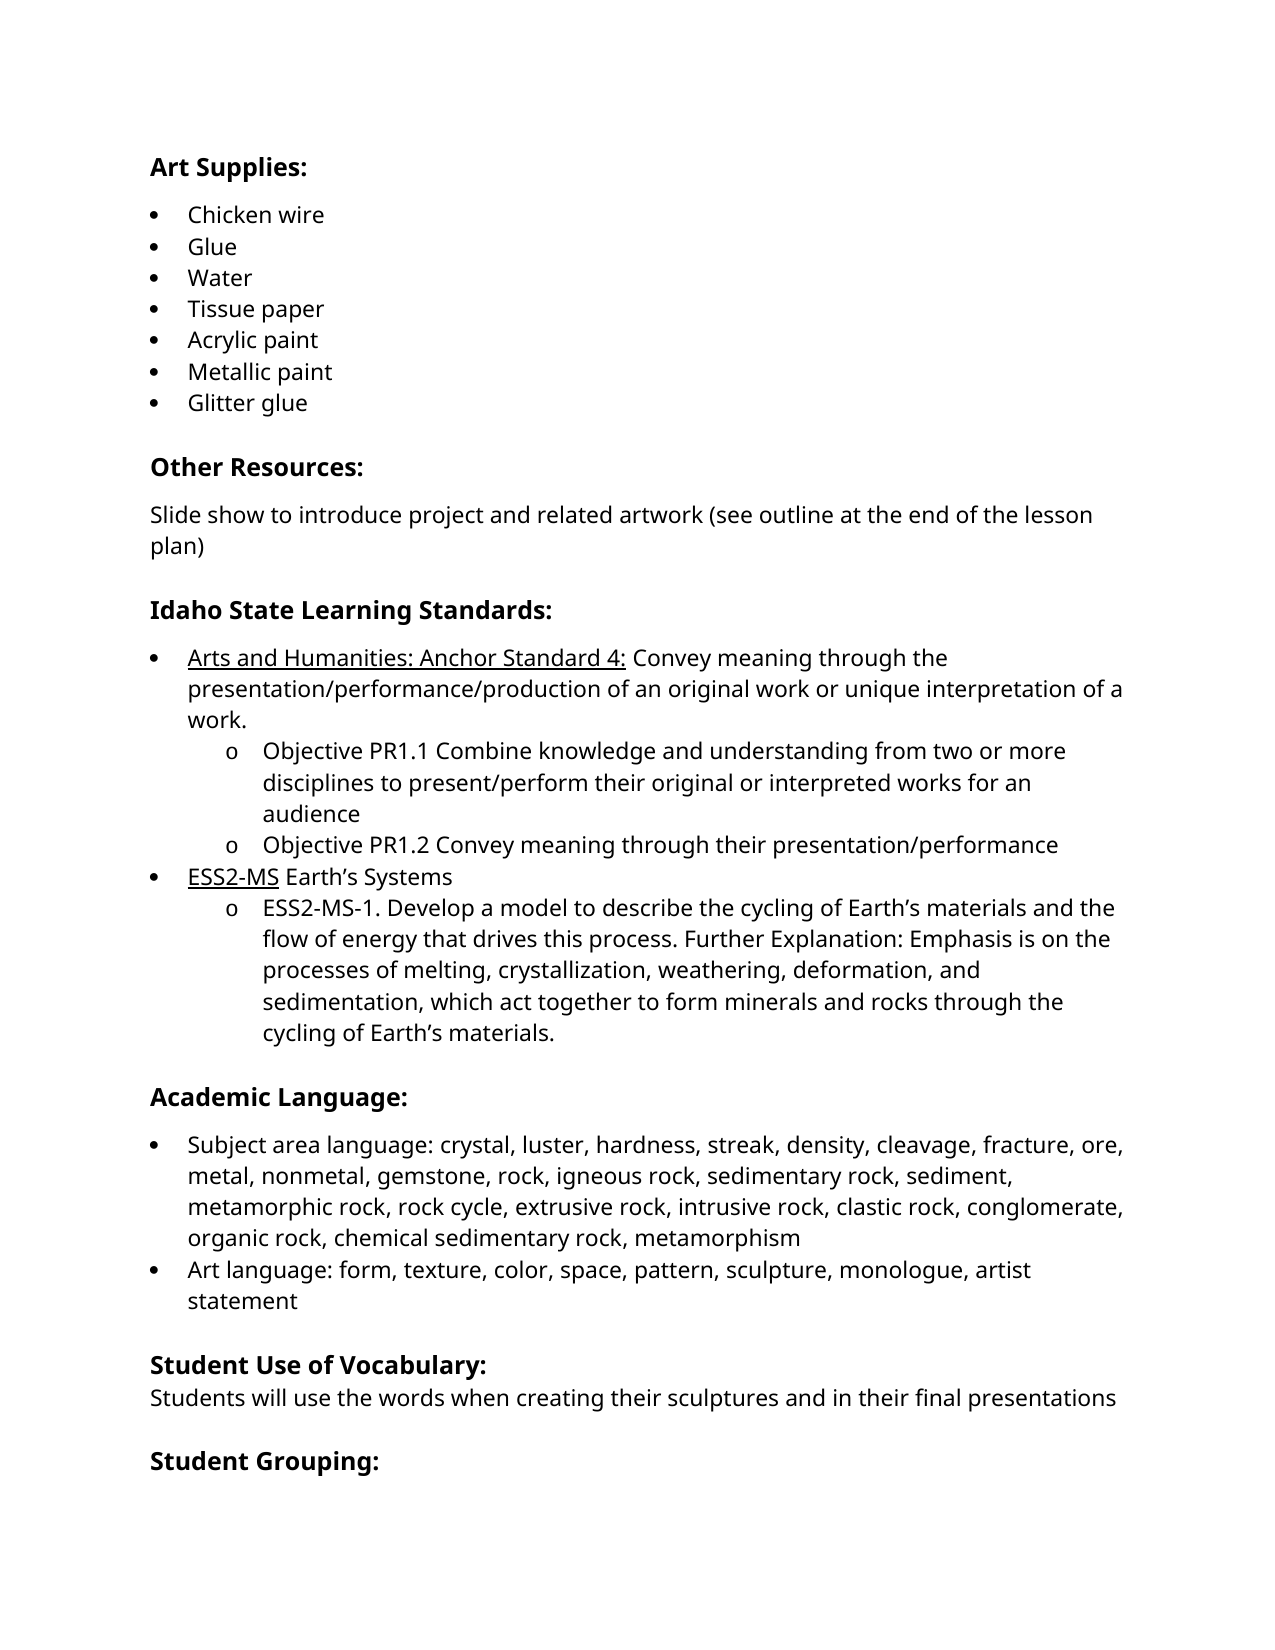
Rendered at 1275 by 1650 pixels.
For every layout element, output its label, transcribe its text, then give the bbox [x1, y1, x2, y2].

text Idaho State Learning Standards: [150, 592, 1125, 626]
text Students will use the words when creating their sculptures and in their final presentations [150, 1381, 1125, 1413]
list Art language: form, texture, color, space, pattern, sculpture, monologue, artist statement [150, 1254, 1125, 1316]
text Other Resources: [150, 449, 1125, 483]
list Objective PR1.2 Convey meaning through their presentation/performance [225, 829, 1125, 861]
list Glitter glue [150, 387, 1125, 418]
text Student Use of Vocabulary: [150, 1347, 1125, 1381]
list Arts and Humanities: Anchor Standard 4: Convey meaning through the presentation/performance/production of an original work or unique interpretation of a work. [150, 642, 1125, 735]
list Objective PR1.1 Combine knowledge and understanding from two or more disciplines to present/perform their original or interpreted works for an audience [225, 735, 1125, 829]
list Chicken wire [150, 199, 1125, 231]
text Academic Language: [150, 1079, 1125, 1113]
list Water [150, 262, 1125, 293]
list Tissue paper [150, 293, 1125, 324]
text Slide show to introduce project and related artwork (see outline at the end of the lesson plan) [150, 498, 1125, 561]
list Subject area language: crystal, luster, hardness, streak, density, cleavage, fracture, ore, metal, nonmetal, gemstone, rock, igneous rock, sedimentary rock, sediment, metamorphic rock, rock cycle, extrusive rock, intrusive rock, clastic rock, conglomerate, organic rock, chemical sedimentary rock, metamorphism [150, 1129, 1125, 1254]
list ESS2-MS Earth’s Systems [150, 861, 1125, 892]
text Art Supplies: [150, 150, 1125, 184]
text Student Grouping: [150, 1444, 1125, 1478]
list Metallic paint [150, 356, 1125, 387]
list Acrylic paint [150, 324, 1125, 356]
list Glue [150, 231, 1125, 262]
list ESS2-MS-1. Develop a model to describe the cycling of Earth’s materials and the flow of energy that drives this process. Further Explanation: Emphasis is on the processes of melting, crystallization, weathering, deformation, and sedimentation, which act together to form minerals and rocks through the cycling of Earth’s materials. [225, 892, 1125, 1048]
